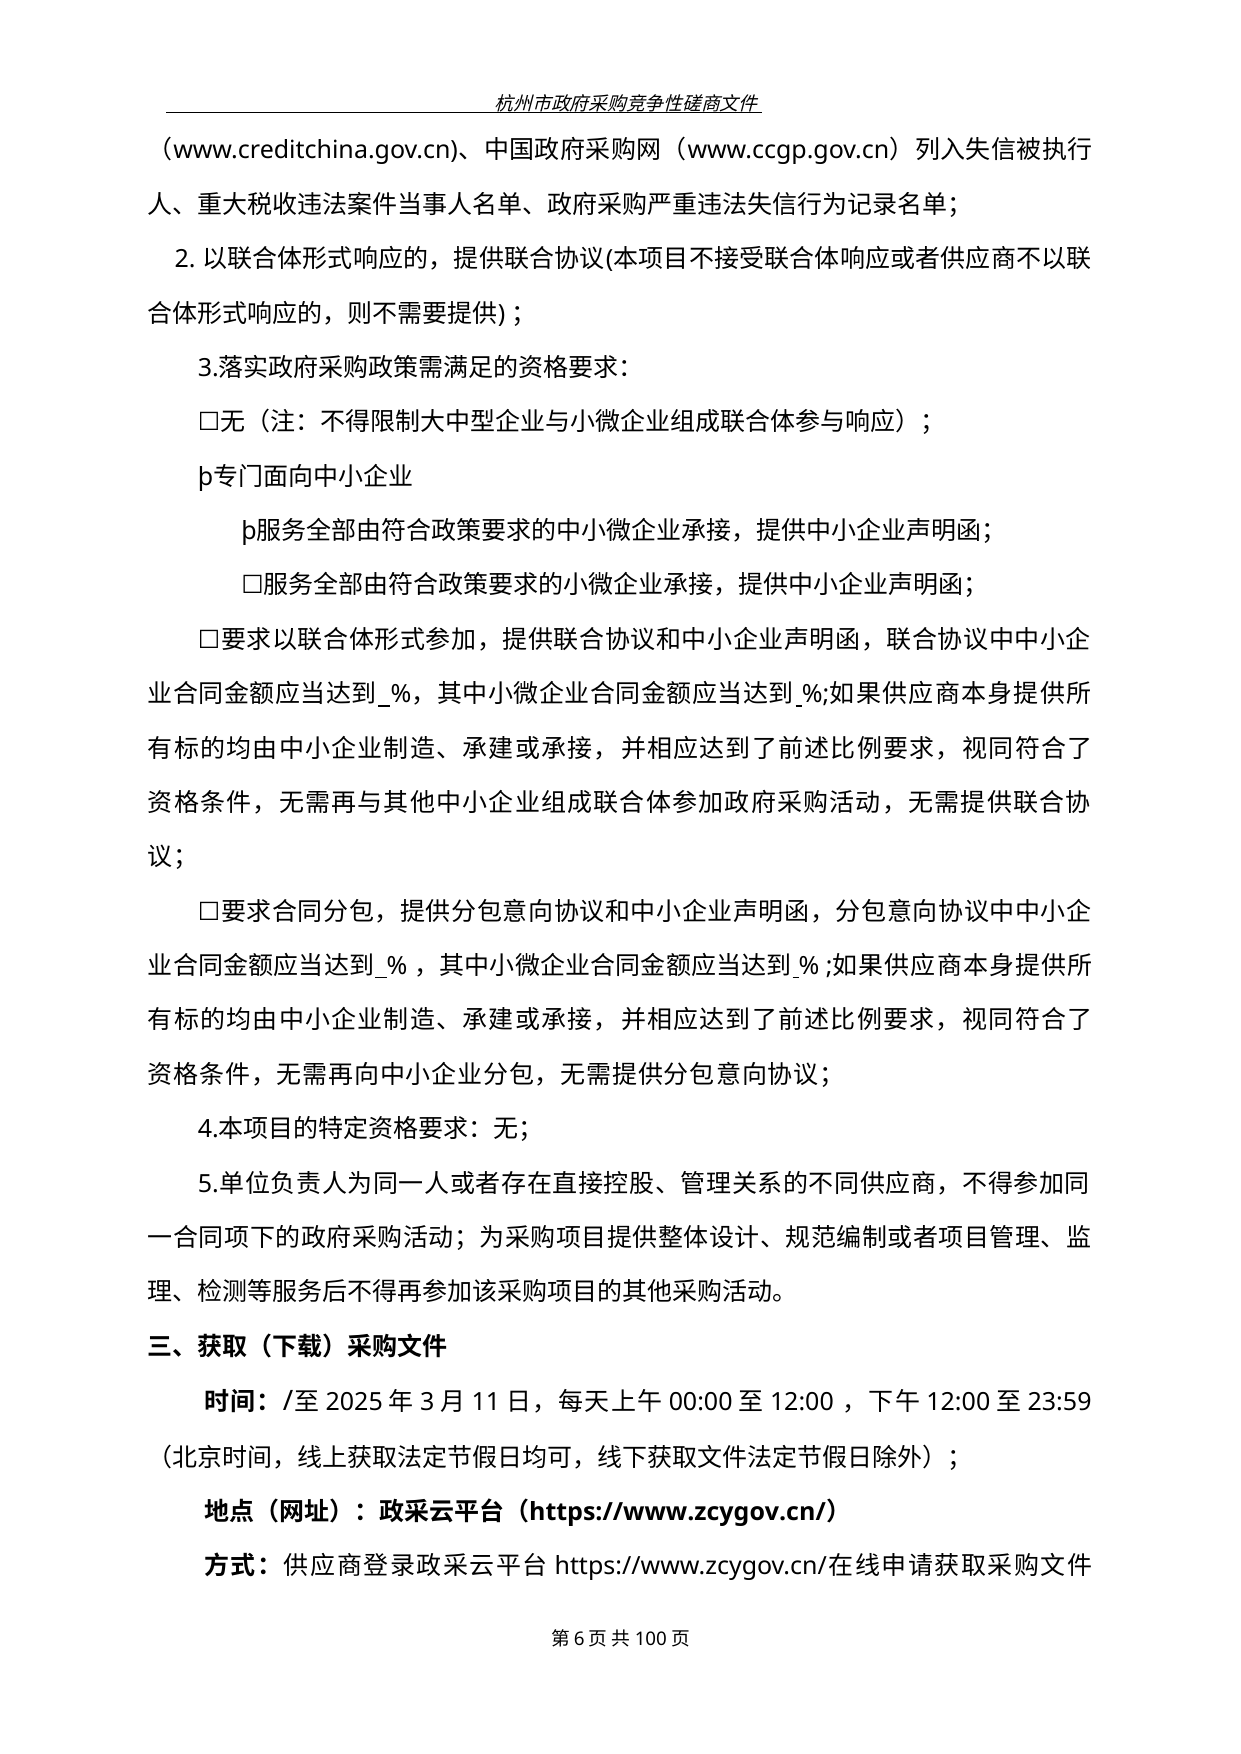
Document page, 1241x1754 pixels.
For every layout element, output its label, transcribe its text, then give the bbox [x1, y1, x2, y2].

text 2. 以联合体形式响应的，提供联合协议(本项目不接受联合体响应或者供应商不以联合体形式响应的，则不需要提供) ； [148, 239, 1092, 329]
subtitle 三、获取（下载）采购文件 [148, 1326, 1092, 1362]
text 专门面向中小企业 [148, 456, 1092, 492]
text 地点（网址）：政采云平台（https://www.zcygov.cn/） [148, 1491, 1092, 1528]
text 5.单位负责人为同一人或者存在直接控股、管理关系的不同供应商，不得参加同一合同项下的政府采购活动；为采购项目提供整体设计、规范编制或者项目管理、监理、检测等服务后不得再参加该采购项目的其他采购活动。 [148, 1163, 1092, 1308]
text 服务全部由符合政策要求的中小微企业承接，提供中小企业声明函； [148, 511, 1092, 547]
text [148, 130, 1092, 221]
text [148, 1546, 1092, 1582]
text 无（注：不得限制大中型企业与小微企业组成联合体参与响应）； [148, 402, 1092, 438]
text 要求以联合体形式参加，提供联合协议和中小企业声明函，联合协议中中小企业合同金额应当达到 %，其中小微企业合同金额应当达到 %;如果供应商本身提供所有标的均由中小企业制造、承建或承接，并相应达到了前述比例要求，视同符合了资格条件，无需再与其他中小企业组成联合体参加政府采购活动，无需提供联合协议； [148, 619, 1092, 873]
text 4.本项目的特定资格要求：无； [148, 1109, 1092, 1145]
text 3.落实政府采购政策需满足的资格要求： [148, 347, 1092, 384]
text 服务全部由符合政策要求的小微企业承接，提供中小企业声明函； [148, 565, 1092, 601]
text 要求合同分包，提供分包意向协议和中小企业声明函，分包意向协议中中小企业合同金额应当达到 % ，其中小微企业合同金额应当达到 % ;如果供应商本身提供所有标的均由中小企业制造、承建或承接，并相应达到了前述比例要求，视同符合了资格条件，无需再向中小企业分包，无需提供分包意向协议； [148, 891, 1092, 1091]
text 时间：/至2025年3月11日，每天上午00:00至12:00 ，下午12:00至23:59（北京时间，线上获取法定节假日均可，线下获取文件法定节假日除外）； [148, 1381, 1092, 1473]
